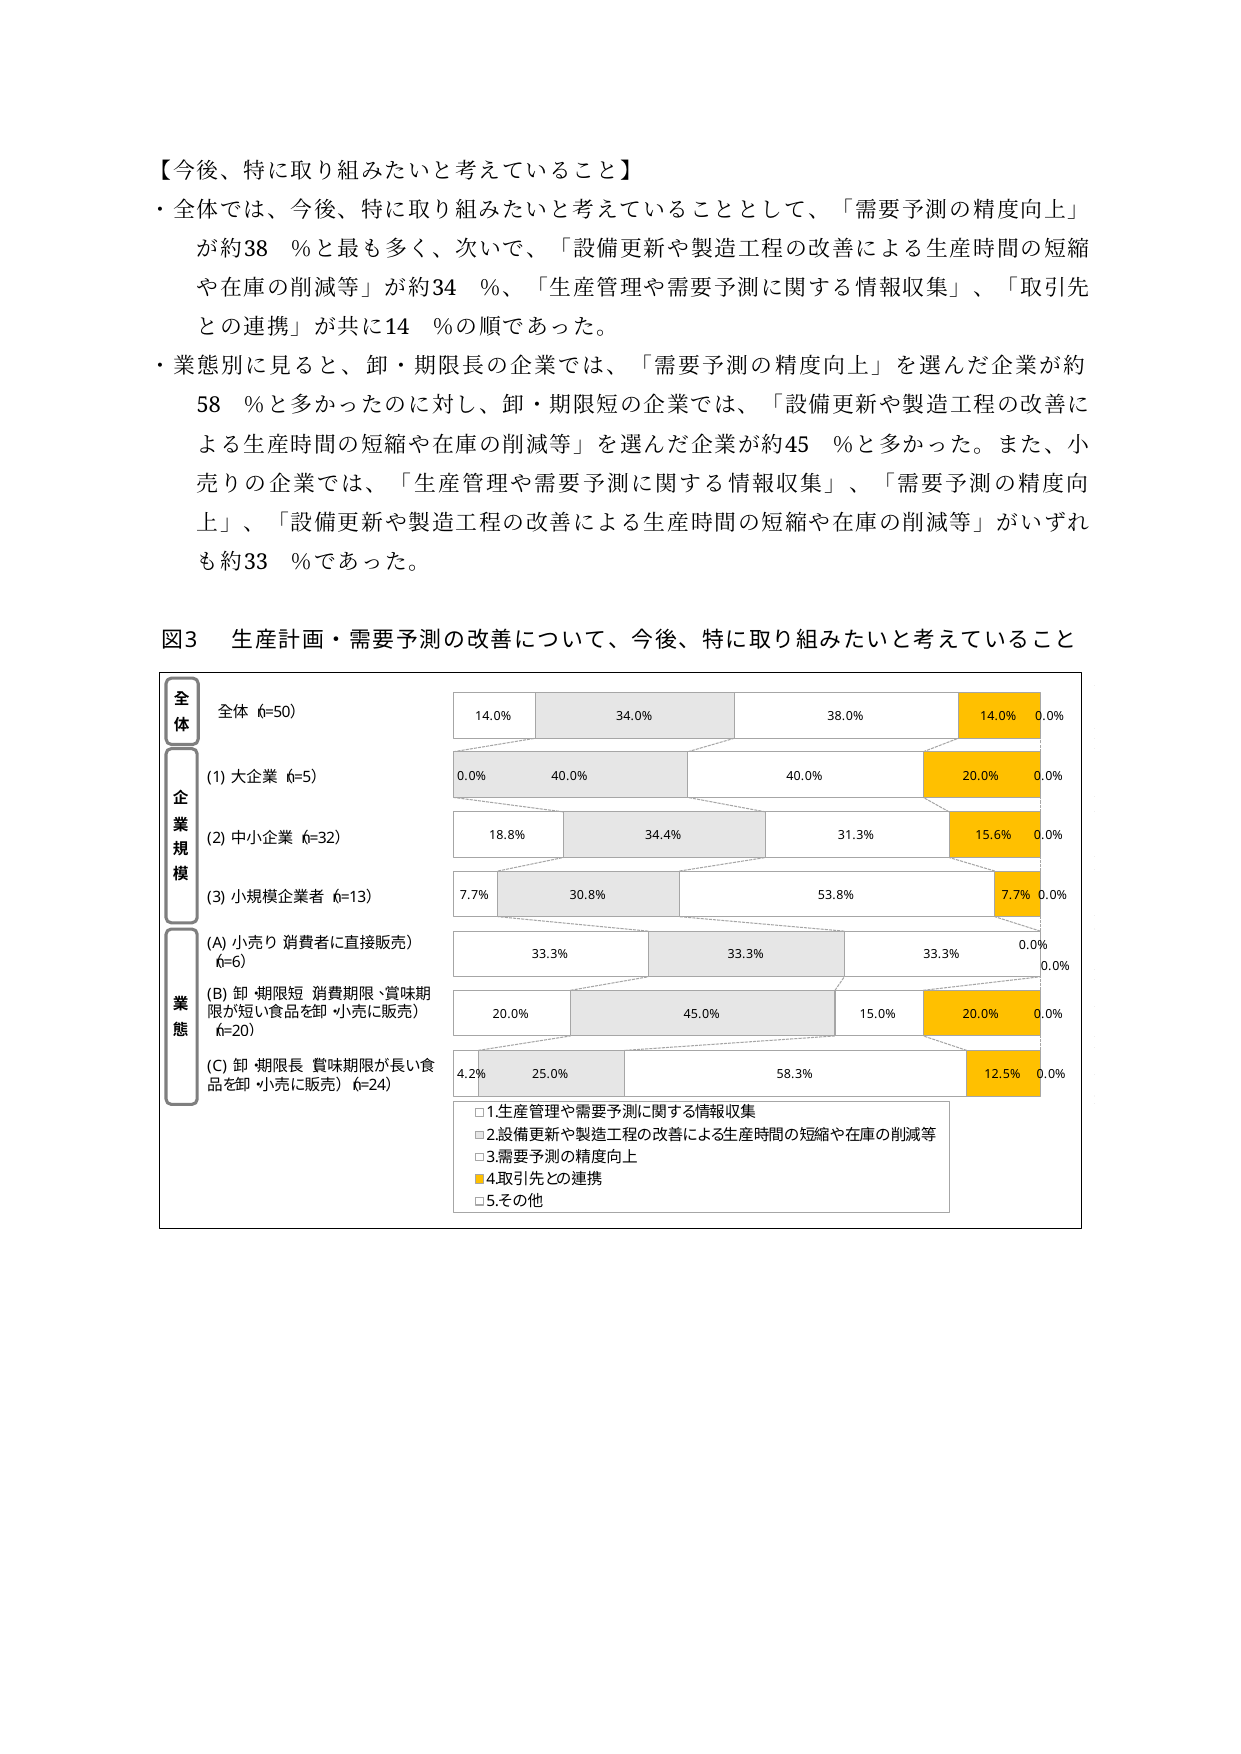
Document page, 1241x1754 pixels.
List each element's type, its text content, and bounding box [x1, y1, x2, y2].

text 図3 生産計画・需要予測の改善について、今後、特に取り組みたいと考えていること [149, 618, 1091, 657]
text ・全体では、今後、特に取り組みたいと考えていることとして、「需要予測の精度向上」が約38％と最も多く、次いで、「設備更新や製造工程の改善による生産時間の短縮や在庫の削減等」が約34％、「生産管理や需要予測に関する情報収集」、「取引先との連携」が共に14％の順であった。 [149, 189, 1091, 345]
text 【今後、特に取り組みたいと考えていること】 [149, 149, 1091, 189]
text ・業態別に見ると、卸・期限長の企業では、「需要予測の精度向上」を選んだ企業が約58％と多かったのに対し、卸・期限短の企業では、「設備更新や製造工程の改善による生産時間の短縮や在庫の削減等」を選んだ企業が約45％と多かった。また、小売りの企業では、「生産管理や需要予測に関する情報収集」、「需要予測の精度向上」、「設備更新や製造工程の改善による生産時間の短縮や在庫の削減等」がいずれも約33％であった。 [149, 345, 1091, 579]
